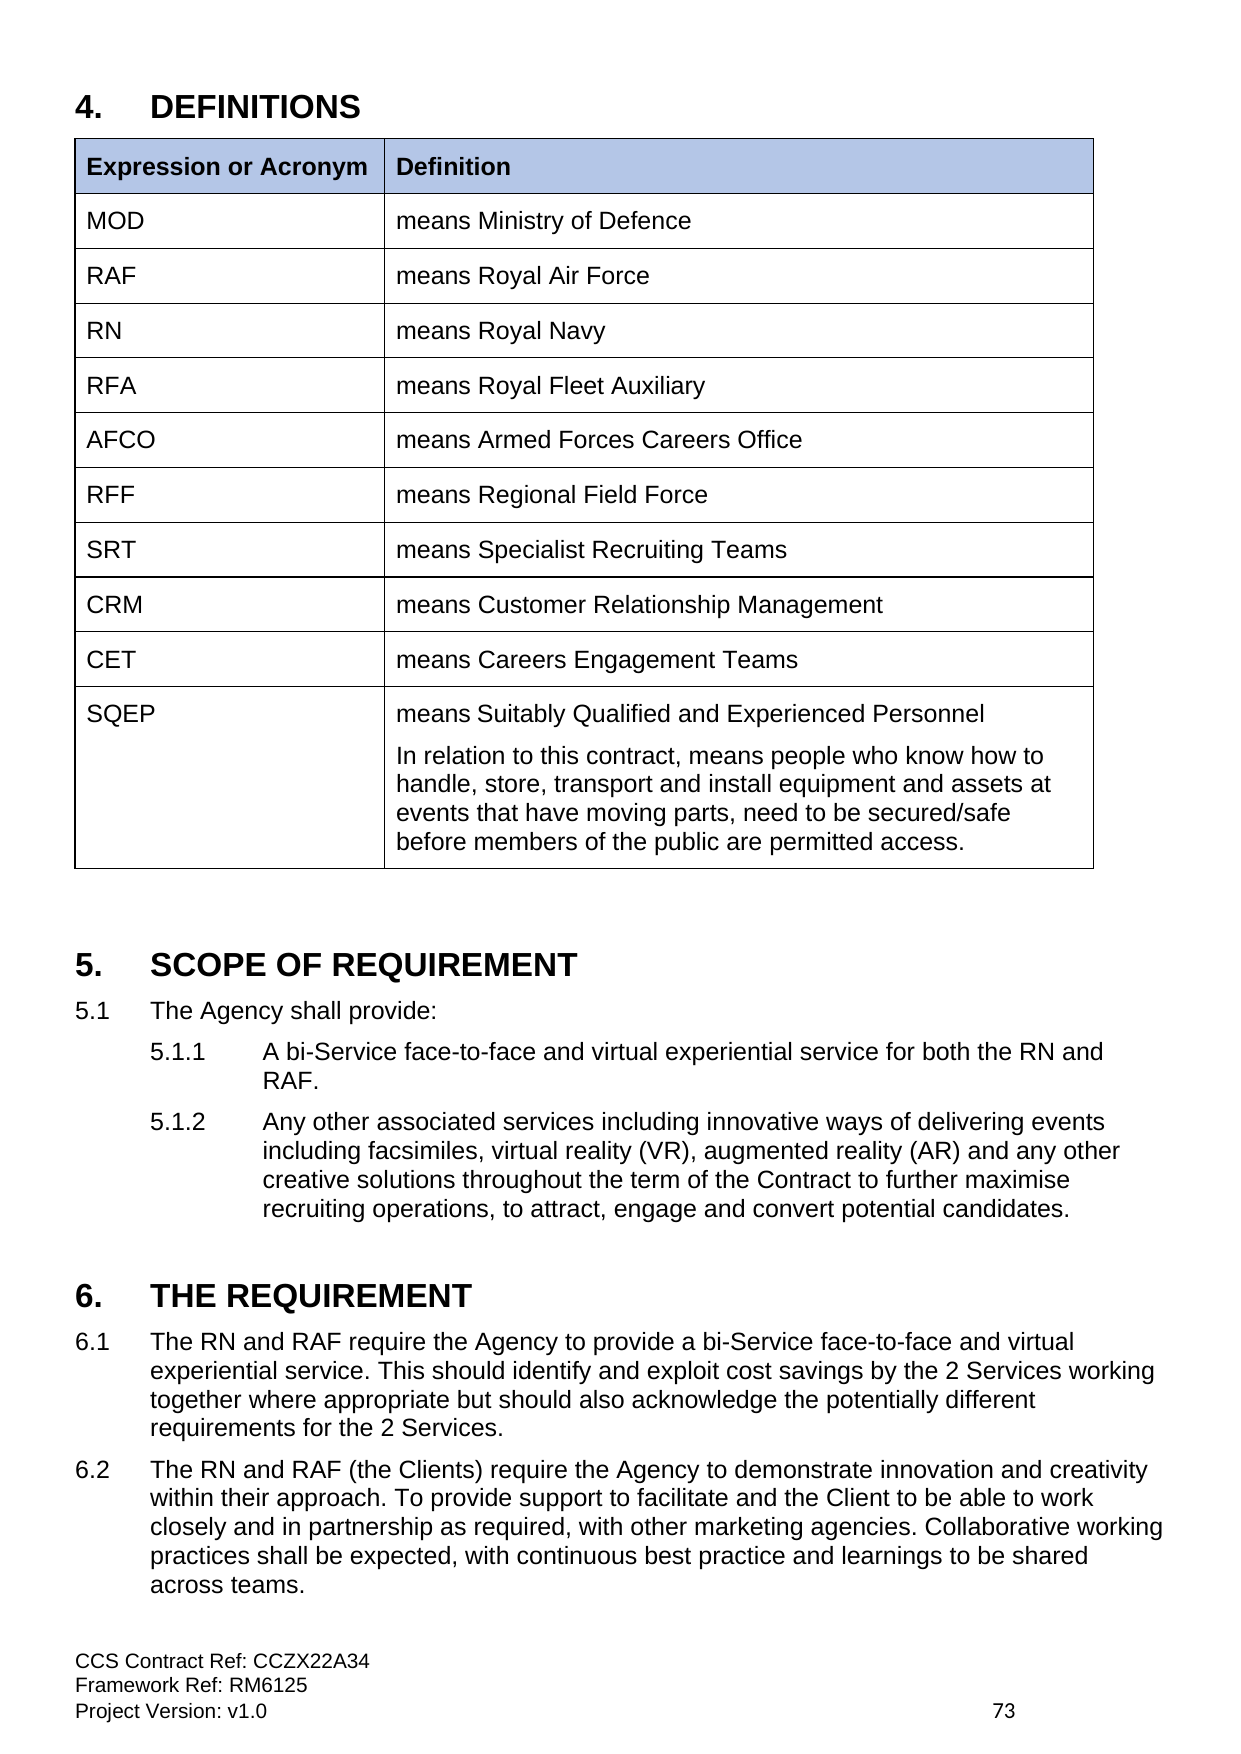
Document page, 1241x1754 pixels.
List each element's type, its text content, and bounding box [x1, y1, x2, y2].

subtitle The RN and RAF require the Agency to provide a bi-Service face-to-face and virtual experiential service. This should identify and exploit cost savings by the 2 Services working together where appropriate but should also acknowledge the potentially different requirements for the 2 Services. [75, 1327, 1165, 1442]
table_cell means Regional Field Force [385, 468, 1093, 522]
table_cell means Royal Navy [385, 304, 1093, 357]
table_cell SQEP [76, 687, 384, 868]
subtitle The RN and RAF (the Clients) require the Agency to demonstrate innovation and creativity within their approach. To provide support to facilitate and the Client to be able to work closely and in partnership as required, with other marketing agencies. Collaborative working practices shall be expected, with continuous best practice and learnings to be shared across teams. [75, 1454, 1165, 1598]
table_cell CRM [76, 578, 384, 631]
subtitle Any other associated services including innovative ways of delivering events including facsimiles, virtual reality (VR), augmented reality (AR) and any other creative solutions throughout the term of the Contract to further maximise recruiting operations, to attract, engage and convert potential candidates. [150, 1107, 1165, 1222]
table_cell means Armed Forces Careers Office [385, 413, 1093, 467]
table_cell means Careers Engagement Teams [385, 632, 1093, 686]
table_cell means Royal Air Force [385, 249, 1093, 302]
table_cell means Ministry of Defence [385, 194, 1093, 248]
subtitle The Agency shall provide: [75, 996, 1165, 1025]
table_cell means Customer Relationship Management [385, 578, 1093, 631]
table_cell SRT [76, 523, 384, 576]
table_cell MOD [76, 194, 384, 248]
table_cell RAF [76, 249, 384, 302]
table_cell AFCO [76, 413, 384, 467]
table_cell means Suitably Qualified and Experienced Personnel In relation to this contract, means people who know how to handle, store, transport and install equipment and assets at events that have moving parts, need to be secured/safe before members of the public are permitted access. [385, 687, 1093, 868]
subtitle A bi-Service face-to-face and virtual experiential service for both the RN and RAF. [150, 1037, 1165, 1095]
table_header Definition [385, 139, 1093, 193]
table_cell RFA [76, 358, 384, 412]
table_cell means Specialist Recruiting Teams [385, 523, 1093, 576]
subtitle THE REQUIREMENT [75, 1276, 1165, 1314]
table_cell CET [76, 632, 384, 686]
table_cell RN [76, 304, 384, 357]
table_header Expression or Acronym [76, 139, 384, 193]
subtitle DEFINITIONS [75, 87, 1165, 126]
table_cell means Royal Fleet Auxiliary [385, 358, 1093, 412]
subtitle SCOPE OF REQUIREMENT [75, 945, 1165, 984]
table_cell RFF [76, 468, 384, 522]
